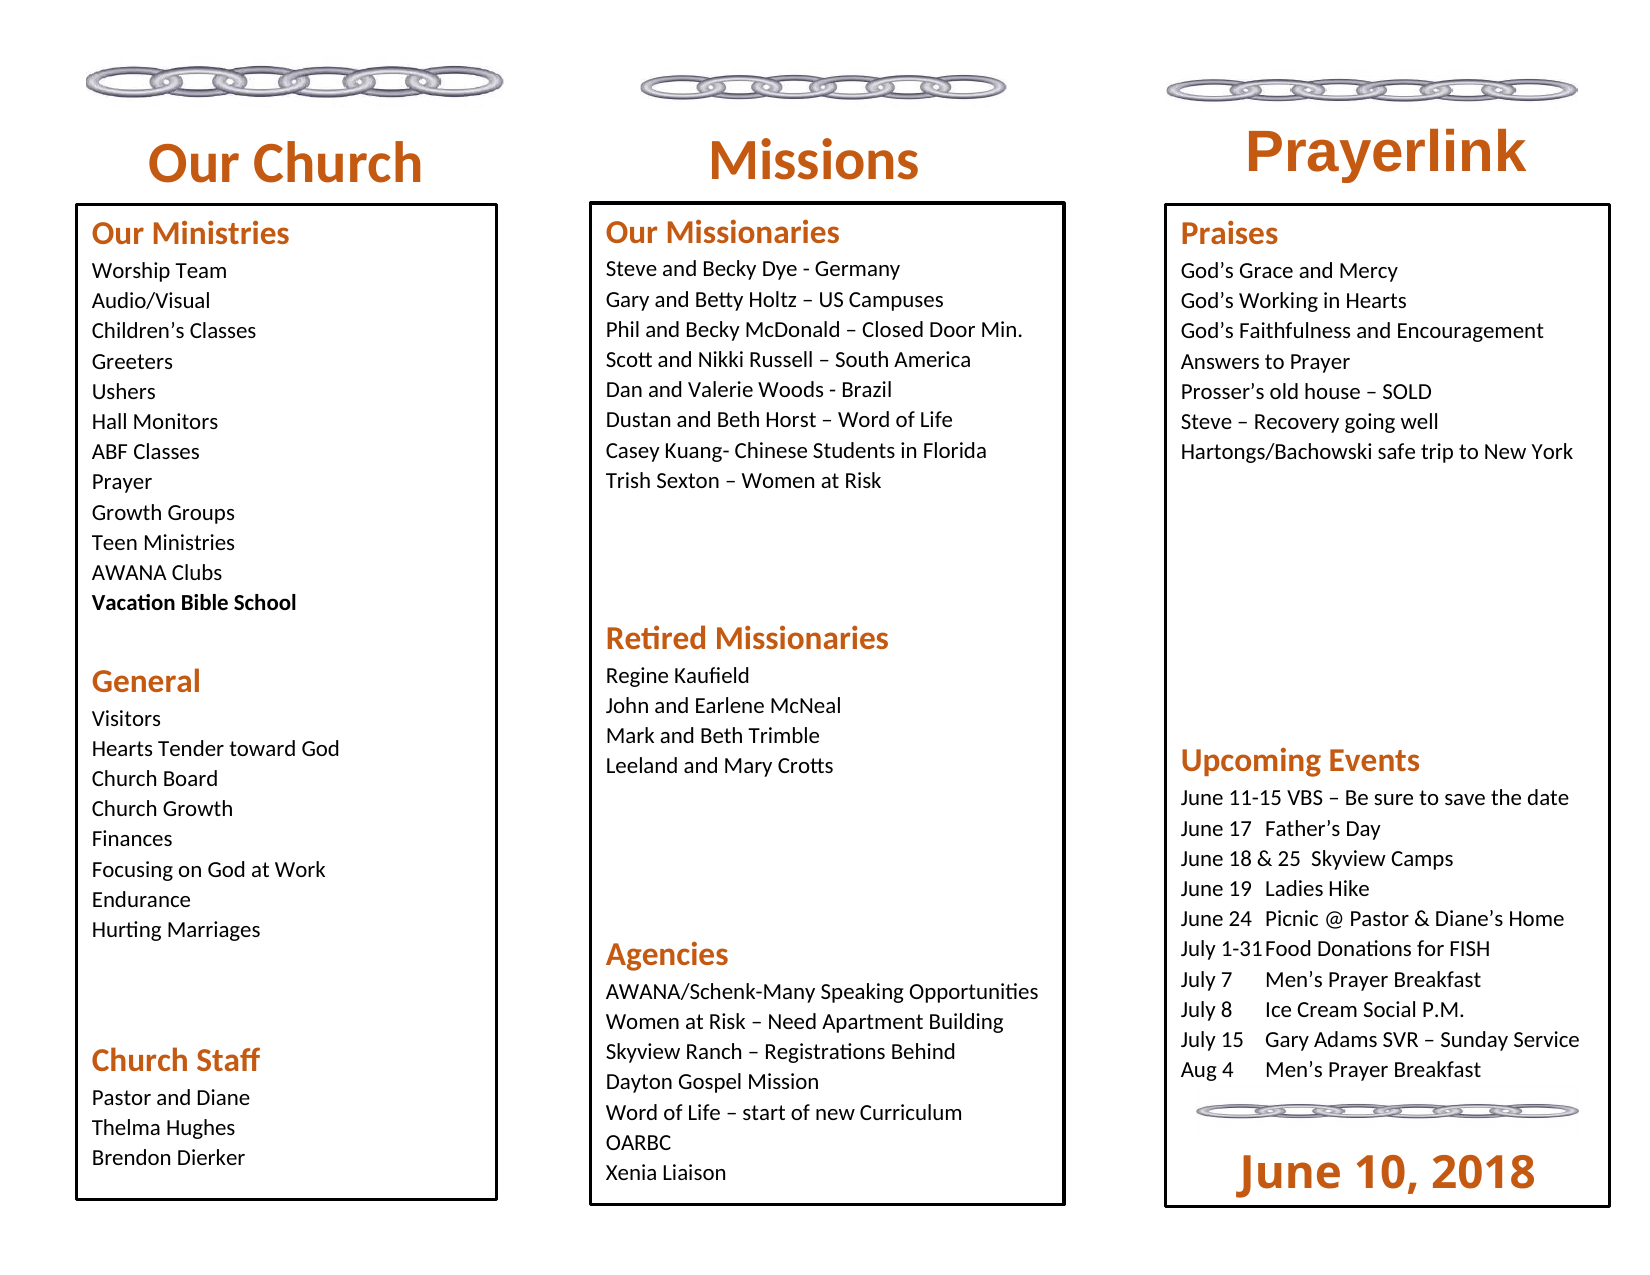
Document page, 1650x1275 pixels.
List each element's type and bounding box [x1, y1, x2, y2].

picture [1196, 1085, 1579, 1137]
picture [640, 42, 1007, 115]
picture [1166, 49, 1578, 109]
picture [86, 25, 504, 139]
